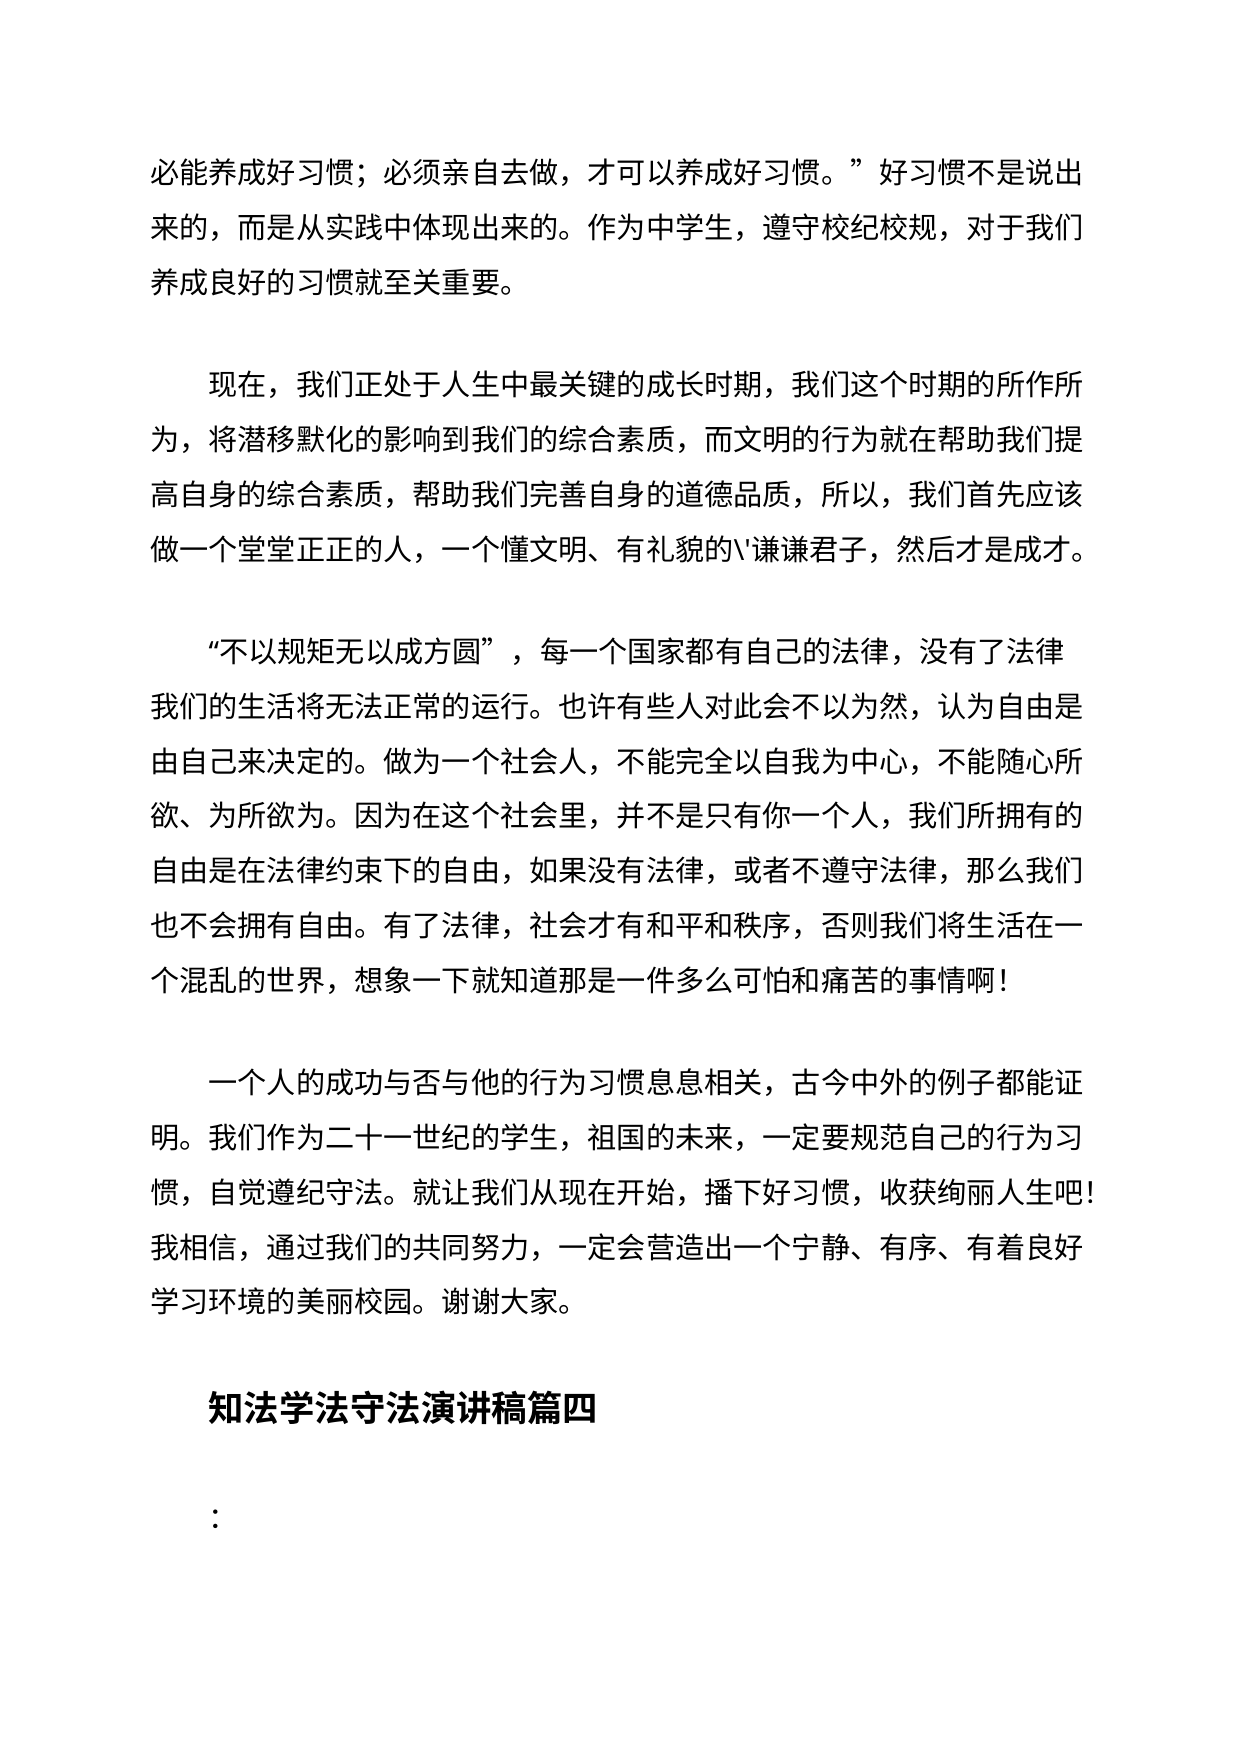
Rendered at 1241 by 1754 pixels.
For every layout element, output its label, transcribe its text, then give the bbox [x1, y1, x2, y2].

text ： [150, 1494, 1090, 1537]
text 知法学法守法演讲稿篇四 [150, 1381, 1090, 1432]
text 现在，我们正处于人生中最关键的成长时期，我们这个时期的所作所为，将潜移默化的影响到我们的综合素质，而文明的行为就在帮助我们提高自身的综合素质，帮助我们完善自身的道德品质，所以，我们首先应该做一个堂堂正正的人，一个懂文明、有礼貌的\'谦谦君子，然后才是成才。 [150, 362, 1090, 569]
text “不以规矩无以成方圆”，每一个国家都有自己的法律，没有了法律我们的生活将无法正常的运行。也许有些人对此会不以为然，认为自由是由自己来决定的。做为一个社会人，不能完全以自我为中心，不能随心所欲、为所欲为。因为在这个社会里，并不是只有你一个人，我们所拥有的自由是在法律约束下的自由，如果没有法律，或者不遵守法律，那么我们也不会拥有自由。有了法律，社会才有和平和秩序，否则我们将生活在一个混乱的世界，想象一下就知道那是一件多么可怕和痛苦的事情啊！ [150, 628, 1090, 1000]
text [150, 150, 1090, 302]
text 一个人的成功与否与他的行为习惯息息相关，古今中外的例子都能证明。我们作为二十一世纪的学生，祖国的未来，一定要规范自己的行为习惯，自觉遵纪守法。就让我们从现在开始，播下好习惯，收获绚丽人生吧！我相信，通过我们的共同努力，一定会营造出一个宁静、有序、有着良好学习环境的美丽校园。谢谢大家。 [150, 1059, 1090, 1321]
